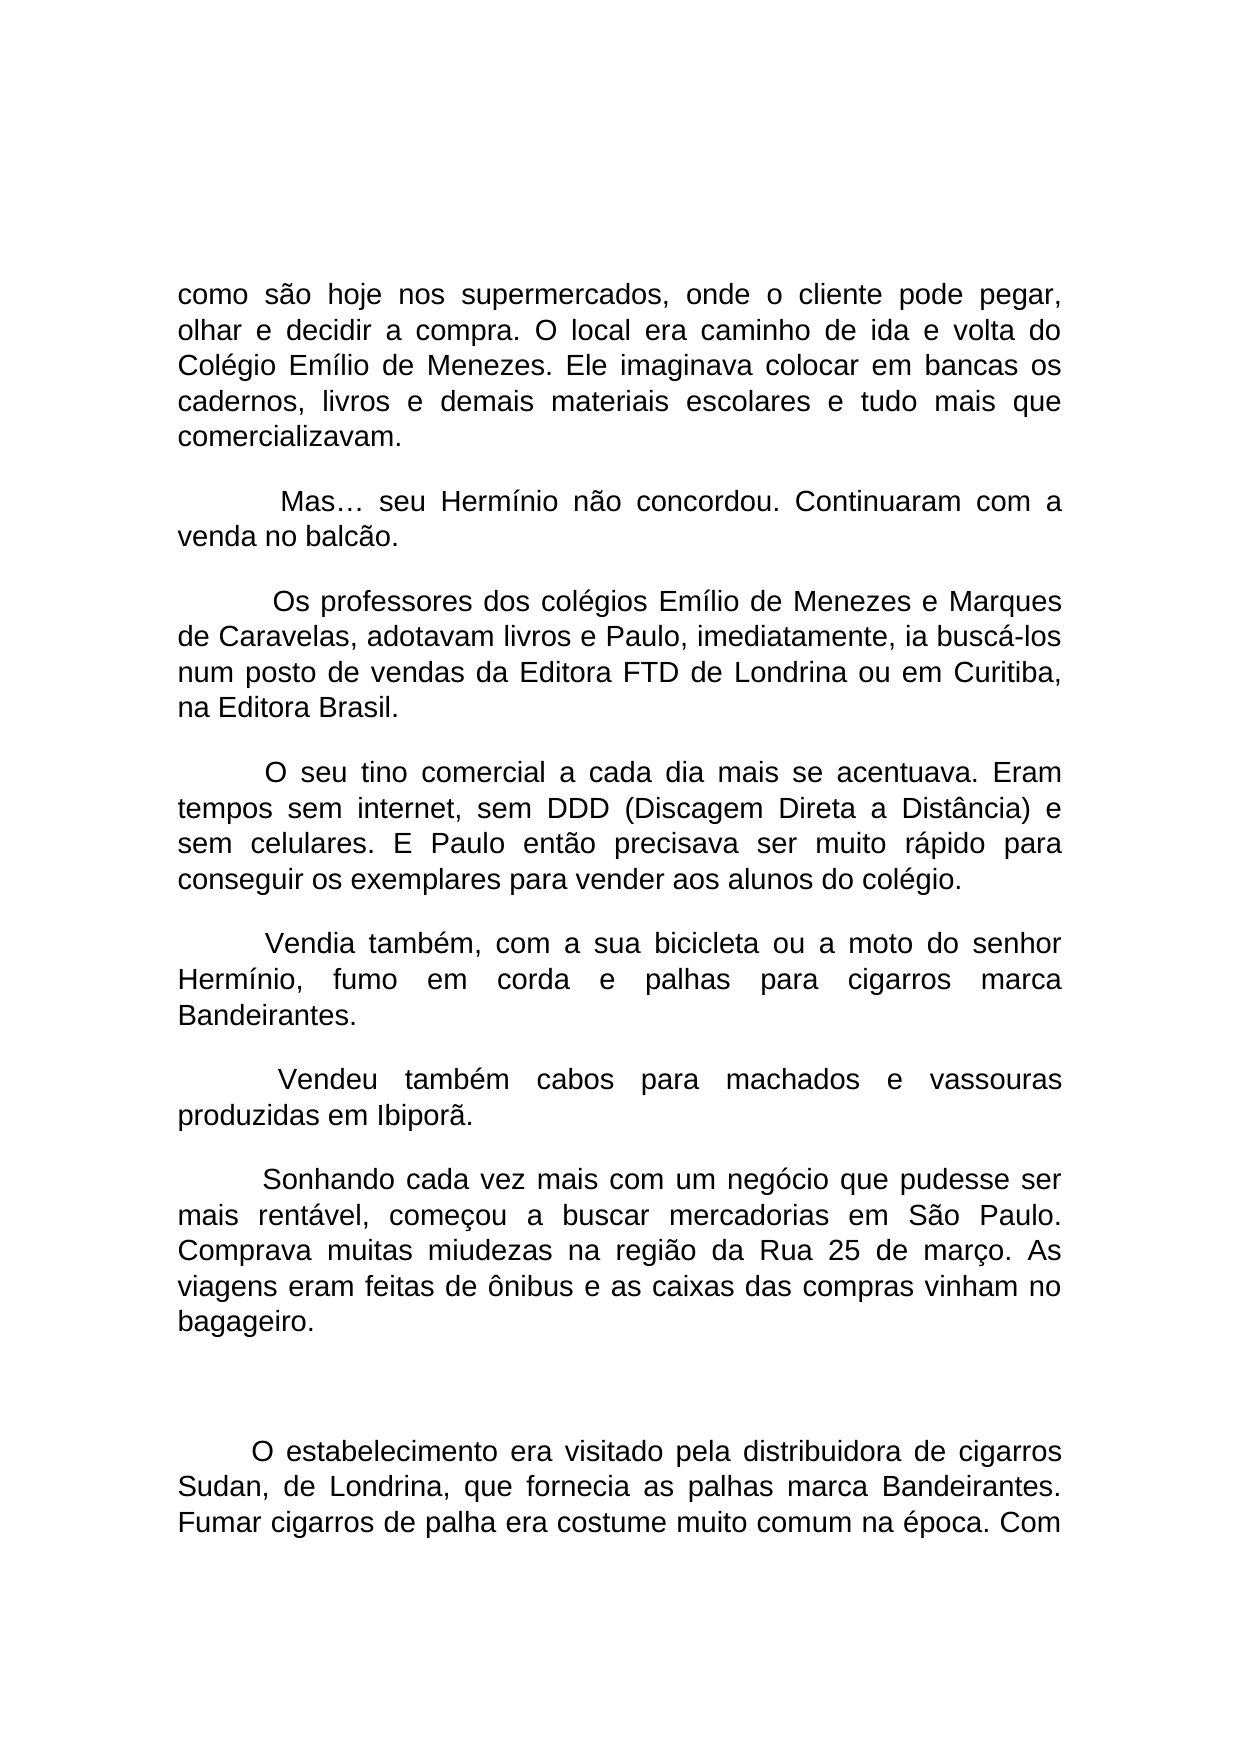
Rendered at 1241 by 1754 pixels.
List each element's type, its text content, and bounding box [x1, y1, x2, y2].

text como são hoje nos supermercados, onde o cliente pode pegar, olhar e decidir a compra. O local era caminho de ida e volta do Colégio Emílio de Menezes. Ele imaginava colocar em bancas os cadernos, livros e demais materiais escolares e tudo mais que comercializavam. [177, 277, 1063, 453]
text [177, 1434, 1063, 1538]
text Sonhando cada vez mais com um negócio que pudesse ser mais rentável, começou a buscar mercadorias em São Paulo. Comprava muitas miudezas na região da Rua 25 de março. As viagens eram feitas de ônibus e as caixas das compras vinham no bagageiro. [177, 1162, 1063, 1338]
text Vendia também, com a sua bicicleta ou a moto do senhor Hermínio, fumo em corda e palhas para cigarros marca Bandeirantes. [177, 926, 1063, 1031]
text Os professores dos colégios Emílio de Menezes e Marques de Caravelas, adotavam livros e Paulo, imediatamente, ia buscá-los num posto de vendas da Editora FTD de Londrina ou em Curitiba, na Editora Brasil. [177, 584, 1063, 724]
text Vendeu também cabos para machados e vassouras produzidas em Ibiporã. [177, 1062, 1063, 1131]
text O seu tino comercial a cada dia mais se acentuava. Eram tempos sem internet, sem DDD (Discagem Direta a Distância) e sem celulares. E Paulo então precisava ser muito rápido para conseguir os exemplares para vender aos alunos do colégio. [177, 755, 1063, 895]
text Mas… seu Hermínio não concordou. Continuaram com a venda no balcão. [177, 484, 1063, 553]
